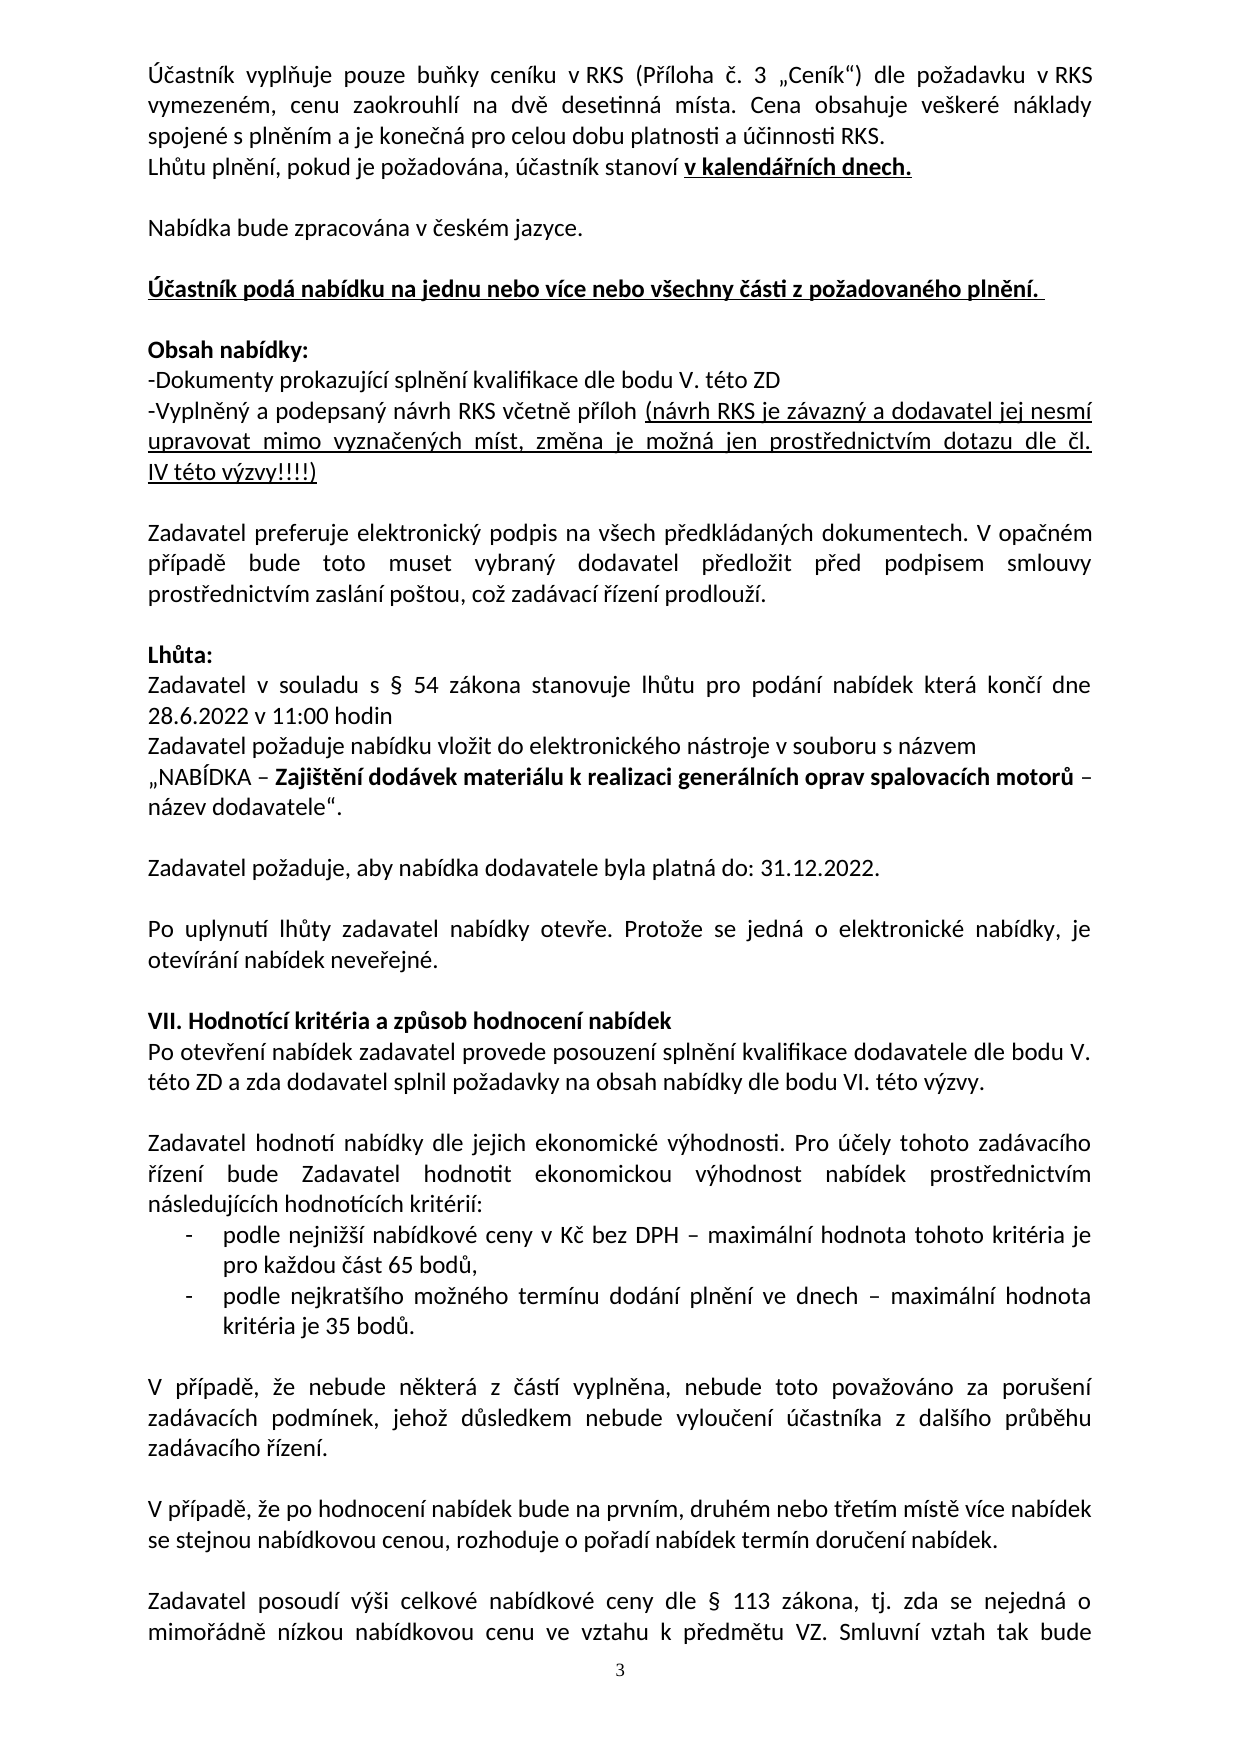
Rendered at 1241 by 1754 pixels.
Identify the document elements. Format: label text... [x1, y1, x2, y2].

text Nabídka bude zpracována v českém jazyce. [148, 212, 1093, 242]
list podle nejnižší nabídkové ceny v Kč bez DPH – maximální hodnota tohoto kritéria je pro každou část 65 bodů, [185, 1219, 1093, 1280]
text Účastník vyplňuje pouze buňky ceníku v RKS (Příloha č. 3 „Ceník“) dle požadavku v RKS vymezeném, cenu zaokrouhlí na dvě desetinná místa. Cena obsahuje veškeré náklady spojené s plněním a je konečná pro celou dobu platnosti a účinnosti RKS. [148, 59, 1093, 151]
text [148, 1585, 1093, 1646]
text Zadavatel preferuje elektronický podpis na všech předkládaných dokumentech. V opačném případě bude toto muset vybraný dodavatel předložit před podpisem smlouvy prostřednictvím zaslání poštou, což zadávací řízení prodlouží. [148, 517, 1093, 608]
text „NABÍDKA – Zajištění dodávek materiálu k realizaci generálních oprav spalovacích motorů – název dodavatele“. [148, 761, 1093, 822]
text -Vyplněný a podepsaný návrh RKS včetně příloh (návrh RKS je závazný a dodavatel jej nesmí upravovat mimo vyznačených míst, změna je možná jen prostřednictvím dotazu dle čl. IV této výzvy!!!!) [148, 395, 1093, 486]
text V případě, že nebude některá z částí vyplněna, nebude toto považováno za porušení zadávacích podmínek, jehož důsledkem nebude vyloučení účastníka z dalšího průběhu zadávacího řízení. [148, 1371, 1093, 1463]
list podle nejkratšího možného termínu dodání plnění ve dnech – maximální hodnota kritéria je 35 bodů. [185, 1280, 1093, 1341]
text Zadavatel požaduje, aby nabídka dodavatele byla platná do: 31.12.2022. [148, 853, 1093, 883]
text Po otevření nabídek zadavatel provede posouzení splnění kvalifikace dodavatele dle bodu V. této ZD a zda dodavatel splnil požadavky na obsah nabídky dle bodu VI. této výzvy. [148, 1036, 1093, 1097]
text Zadavatel v souladu s § 54 zákona stanovuje lhůtu pro podání nabídek která končí dne 28.6.2022 v 11:00 hodin [148, 669, 1093, 731]
text V případě, že po hodnocení nabídek bude na prvním, druhém nebo třetím místě více nabídek se stejnou nabídkovou cenou, rozhoduje o pořadí nabídek termín doručení nabídek. [148, 1493, 1093, 1554]
text Zadavatel požaduje nabídku vložit do elektronického nástroje v souboru s názvem [148, 731, 1093, 761]
text Lhůta: [148, 639, 1093, 669]
text Zadavatel hodnotí nabídky dle jejich ekonomické výhodnosti. Pro účely tohoto zadávacího řízení bude Zadavatel hodnotit ekonomickou výhodnost nabídek prostřednictvím následujících hodnotících kritérií: [148, 1127, 1093, 1219]
text Lhůtu plnění, pokud je požadována, účastník stanoví v kalendářních dnech. [148, 151, 1093, 181]
text Účastník podá nabídku na jednu nebo více nebo všechny části z požadovaného plnění. [148, 273, 1093, 303]
text -Dokumenty prokazující splnění kvalifikace dle bodu V. této ZD [148, 364, 1093, 395]
text VII. Hodnotící kritéria a způsob hodnocení nabídek [148, 1005, 1093, 1036]
text Obsah nabídky: [148, 334, 1093, 364]
text Po uplynutí lhůty zadavatel nabídky otevře. Protože se jedná o elektronické nabídky, je otevírání nabídek neveřejné. [148, 914, 1093, 975]
